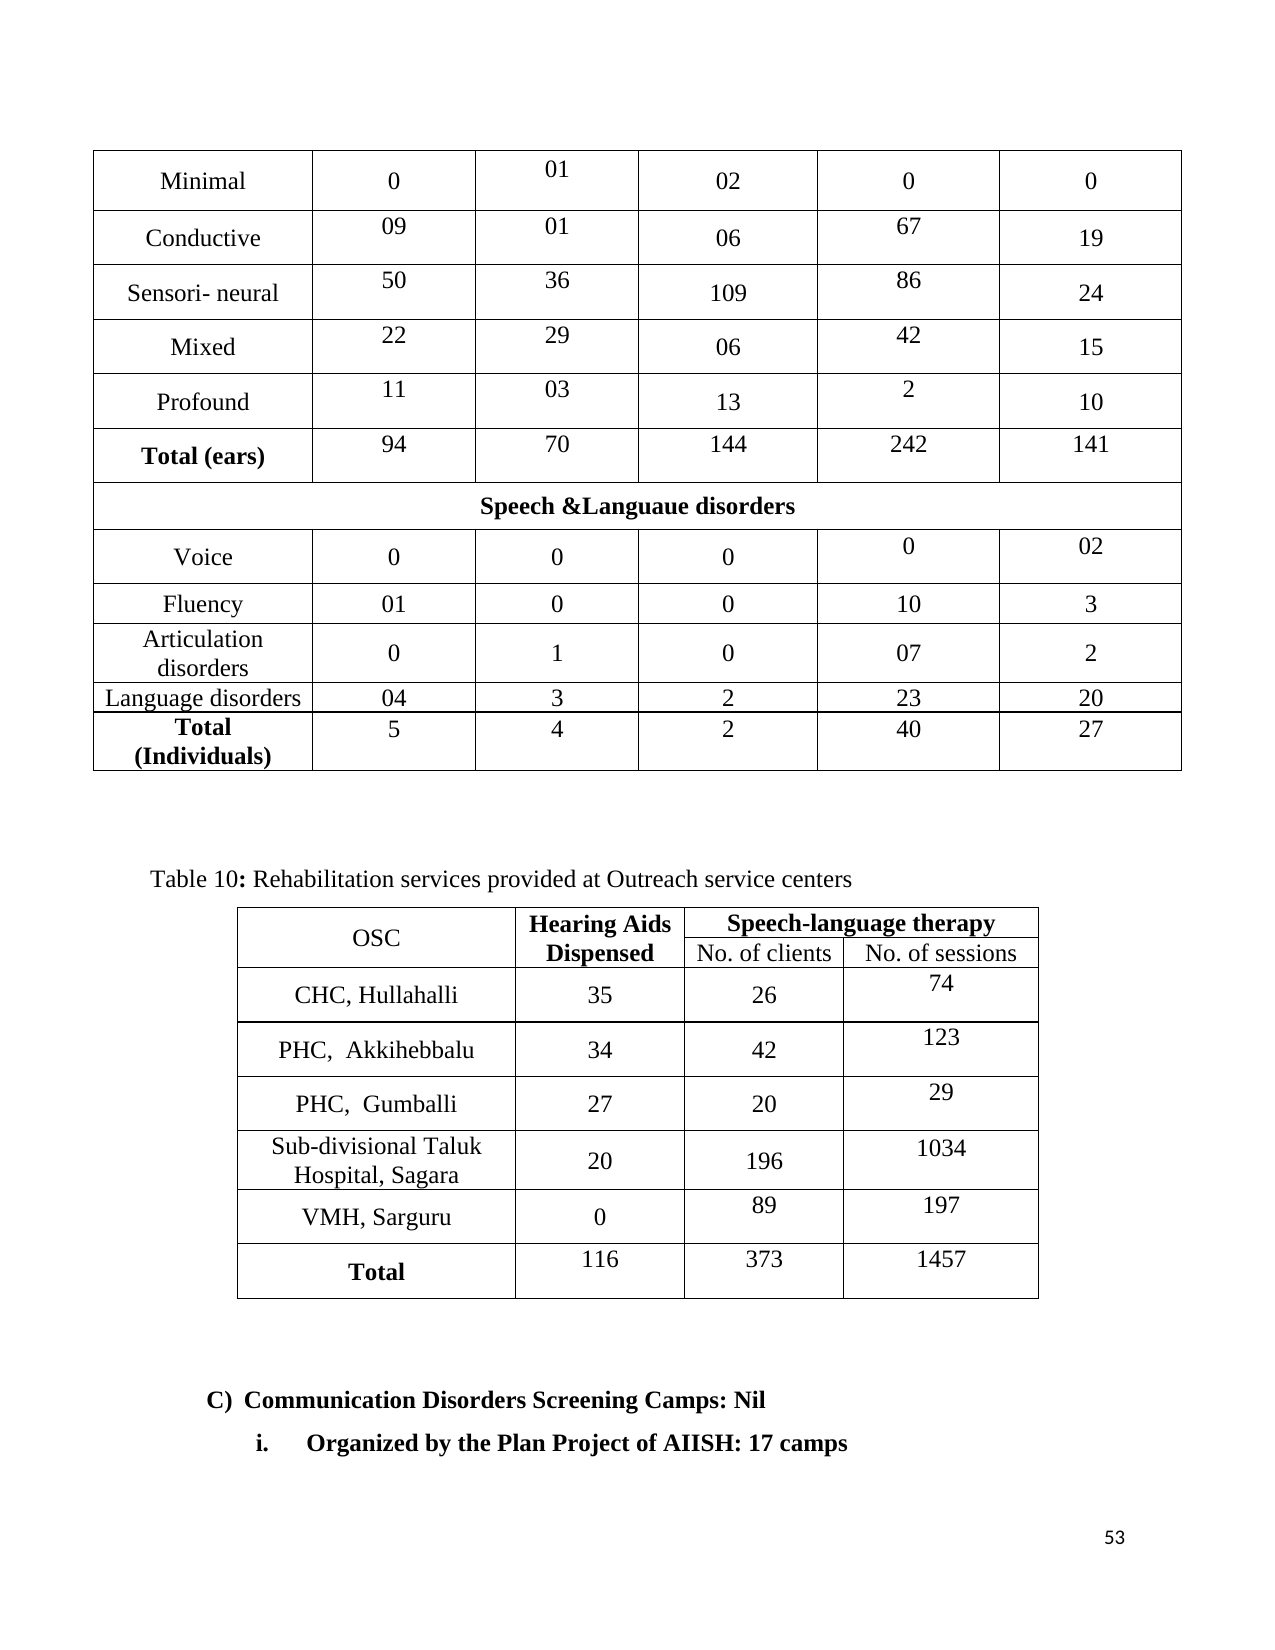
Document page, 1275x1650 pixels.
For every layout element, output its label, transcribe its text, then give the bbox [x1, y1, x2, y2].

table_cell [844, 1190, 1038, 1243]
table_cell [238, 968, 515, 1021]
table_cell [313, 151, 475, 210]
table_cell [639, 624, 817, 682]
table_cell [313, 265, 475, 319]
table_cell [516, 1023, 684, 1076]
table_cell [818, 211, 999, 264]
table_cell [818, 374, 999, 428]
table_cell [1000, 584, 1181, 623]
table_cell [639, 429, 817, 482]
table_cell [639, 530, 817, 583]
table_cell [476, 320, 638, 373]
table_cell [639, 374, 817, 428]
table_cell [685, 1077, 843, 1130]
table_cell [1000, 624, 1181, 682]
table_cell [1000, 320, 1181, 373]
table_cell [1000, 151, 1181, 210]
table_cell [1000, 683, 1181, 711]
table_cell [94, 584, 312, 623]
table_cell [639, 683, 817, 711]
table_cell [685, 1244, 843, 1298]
text Table 10: Rehabilitation services provided at Outreach service centers [150, 864, 1125, 893]
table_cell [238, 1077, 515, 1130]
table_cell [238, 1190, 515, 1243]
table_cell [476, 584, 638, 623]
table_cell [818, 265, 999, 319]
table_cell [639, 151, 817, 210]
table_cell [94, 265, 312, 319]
list Communication Disorders Screening Camps: Nil [206, 1385, 1125, 1414]
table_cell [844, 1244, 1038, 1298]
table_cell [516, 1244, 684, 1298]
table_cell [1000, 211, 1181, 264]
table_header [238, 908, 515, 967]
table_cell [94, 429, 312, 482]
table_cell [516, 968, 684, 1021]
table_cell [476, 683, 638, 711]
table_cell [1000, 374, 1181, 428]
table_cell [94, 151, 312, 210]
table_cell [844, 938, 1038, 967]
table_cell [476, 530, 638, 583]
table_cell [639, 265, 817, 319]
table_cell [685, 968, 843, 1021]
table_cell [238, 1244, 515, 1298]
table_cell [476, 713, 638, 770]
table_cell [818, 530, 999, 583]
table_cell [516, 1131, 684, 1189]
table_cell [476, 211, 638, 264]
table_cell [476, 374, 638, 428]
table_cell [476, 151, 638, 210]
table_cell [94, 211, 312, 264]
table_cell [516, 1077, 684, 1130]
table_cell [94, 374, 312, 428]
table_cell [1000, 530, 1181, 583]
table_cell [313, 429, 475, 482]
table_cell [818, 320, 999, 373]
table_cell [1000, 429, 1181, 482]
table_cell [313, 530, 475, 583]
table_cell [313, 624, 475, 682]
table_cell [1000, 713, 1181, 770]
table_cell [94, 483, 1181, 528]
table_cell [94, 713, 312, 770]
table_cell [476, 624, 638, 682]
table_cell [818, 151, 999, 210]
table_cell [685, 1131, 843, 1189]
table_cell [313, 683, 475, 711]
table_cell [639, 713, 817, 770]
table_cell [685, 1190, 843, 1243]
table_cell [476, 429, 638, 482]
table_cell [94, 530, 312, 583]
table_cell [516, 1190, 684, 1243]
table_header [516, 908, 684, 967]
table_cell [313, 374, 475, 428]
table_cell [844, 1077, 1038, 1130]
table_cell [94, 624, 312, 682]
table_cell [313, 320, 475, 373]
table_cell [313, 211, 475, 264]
list Organized by the Plan Project of AIISH: 17 camps [269, 1428, 1125, 1457]
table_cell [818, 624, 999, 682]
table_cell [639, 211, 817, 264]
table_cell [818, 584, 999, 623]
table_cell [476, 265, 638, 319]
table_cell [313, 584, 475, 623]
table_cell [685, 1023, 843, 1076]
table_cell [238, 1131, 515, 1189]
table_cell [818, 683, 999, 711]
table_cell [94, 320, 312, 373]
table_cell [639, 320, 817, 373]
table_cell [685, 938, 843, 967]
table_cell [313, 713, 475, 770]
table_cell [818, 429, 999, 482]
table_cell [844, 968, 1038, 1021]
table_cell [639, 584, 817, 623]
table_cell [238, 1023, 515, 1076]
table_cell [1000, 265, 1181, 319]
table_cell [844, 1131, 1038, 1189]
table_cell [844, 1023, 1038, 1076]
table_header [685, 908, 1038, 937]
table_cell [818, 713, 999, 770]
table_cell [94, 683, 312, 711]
